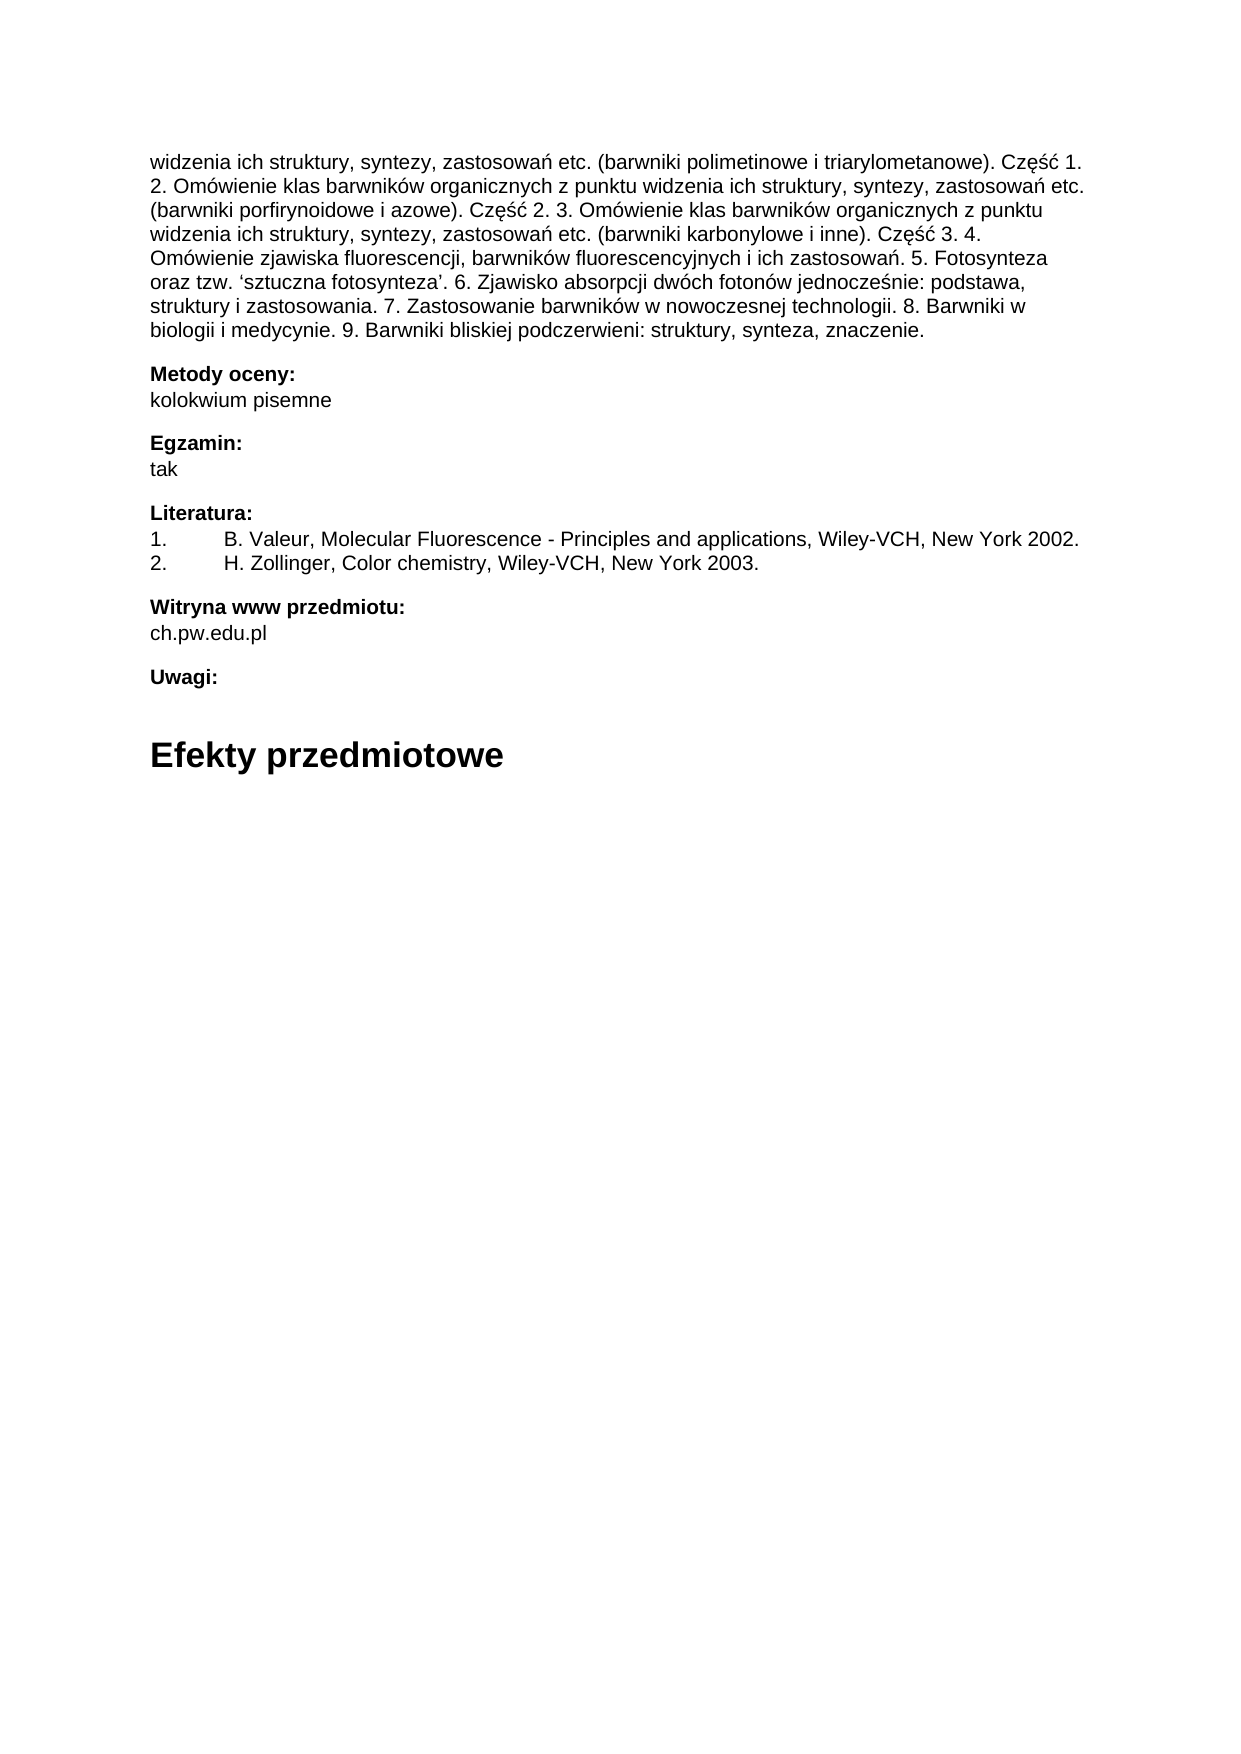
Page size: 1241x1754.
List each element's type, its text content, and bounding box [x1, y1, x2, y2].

text ch.pw.edu.pl [150, 621, 1090, 645]
text Witryna www przedmiotu: [150, 595, 1090, 619]
text 1. B. Valeur, Molecular Fluorescence - Principles and applications, Wiley-VCH, New York 2002. 2. H. Zollinger, Color chemistry, Wiley-VCH, New York 2003. [150, 527, 1090, 575]
text Uwagi: [150, 664, 1090, 688]
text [150, 150, 1090, 342]
text Egzamin: [150, 431, 1090, 455]
text Literatura: [150, 501, 1090, 525]
text Metody oceny: [150, 361, 1090, 385]
subtitle Efekty przedmiotowe [150, 734, 1090, 775]
text kolokwium pisemne [150, 387, 1090, 411]
text tak [150, 457, 1090, 481]
